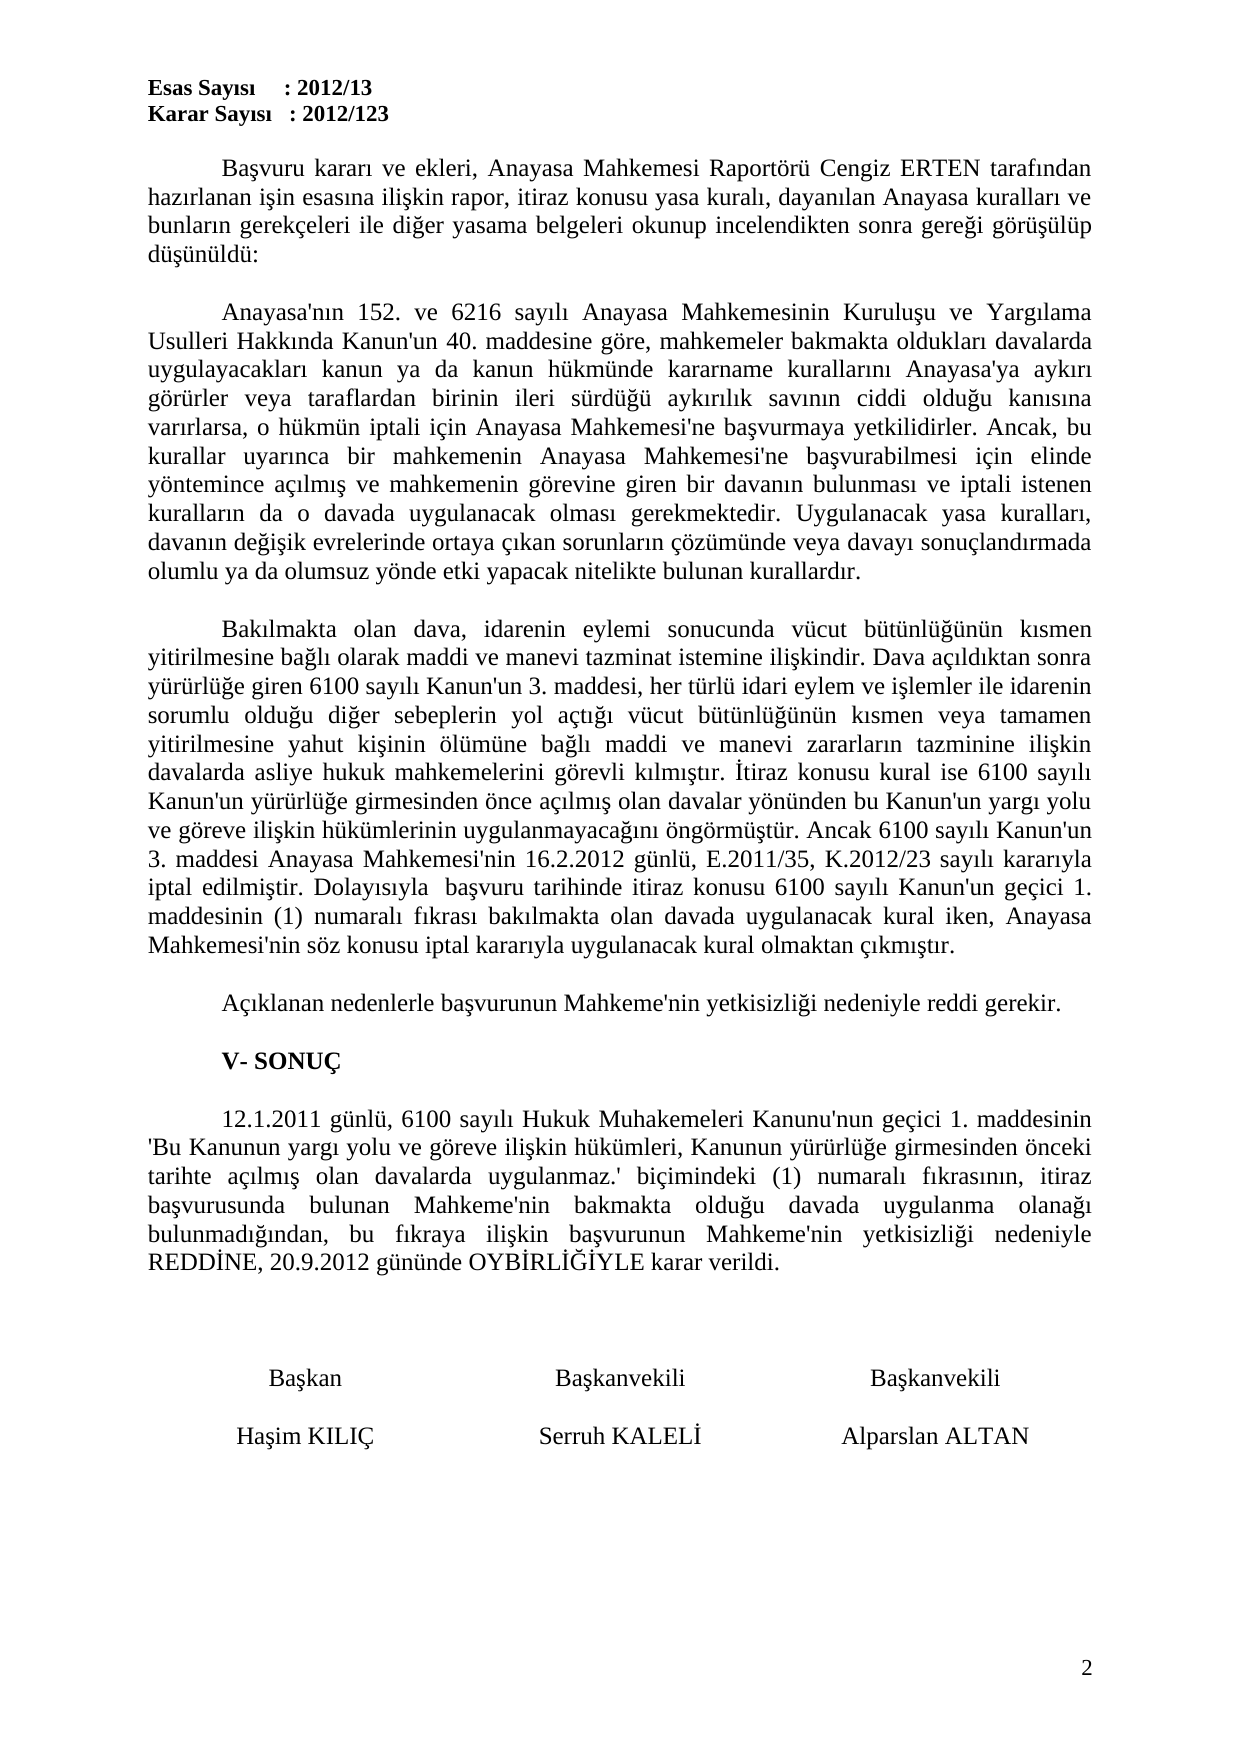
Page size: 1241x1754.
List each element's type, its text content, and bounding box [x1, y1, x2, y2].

text Anayasa'nın 152. ve 6216 sayılı Anayasa Mahkemesinin Kuruluşu ve Yargılama Usulleri Hakkında Kanun'un 40. maddesine göre, mahkemeler bakmakta oldukları davalarda uygulayacakları kanun ya da kanun hükmünde kararname kurallarını Anayasa'ya aykırı görürler veya taraflardan birinin ileri sürdüğü aykırılık savının ciddi olduğu kanısına varırlarsa, o hükmün iptali için Anayasa Mahkemesi'ne başvurmaya yetkilidirler. Ancak, bu kurallar uyarınca bir mahkemenin Anayasa Mahkemesi'ne başvurabilmesi için elinde yöntemince açılmış ve mahkemenin görevine giren bir davanın bulunması ve iptali istenen kuralların da o davada uygulanacak olması gerekmektedir. Uygulanacak yasa kuralları, davanın değişik evrelerinde ortaya çıkan sorunların çözümünde veya davayı sonuçlandırmada olumlu ya da olumsuz yönde etki yapacak nitelikte bulunan kurallardır. [148, 297, 1093, 584]
table_header Başkanvekili Alparslan ALTAN [778, 1363, 1093, 1450]
text V- SONUÇ [148, 1046, 1093, 1074]
text Başvuru kararı ve ekleri, Anayasa Mahkemesi Raportörü Cengiz ERTEN tarafından hazırlanan işin esasına ilişkin rapor, itiraz konusu yasa kuralı, dayanılan Anayasa kuralları ve bunların gerekçeleri ile diğer yasama belgeleri okunup incelendikten sonra gereği görüşülüp düşünüldü: [148, 153, 1093, 268]
table_header Başkanvekili Serruh KALELİ [463, 1363, 778, 1450]
text Bakılmakta olan dava, idarenin eylemi sonucunda vücut bütünlüğünün kısmen yitirilmesine bağlı olarak maddi ve manevi tazminat istemine ilişkindir. Dava açıldıktan sonra yürürlüğe giren 6100 sayılı Kanun'un 3. maddesi, her türlü idari eylem ve işlemler ile idarenin sorumlu olduğu diğer sebeplerin yol açtığı vücut bütünlüğünün kısmen veya tamamen yitirilmesine yahut kişinin ölümüne bağlı maddi ve manevi zararların tazminine ilişkin davalarda asliye hukuk mahkemelerini görevli kılmıştır. İtiraz konusu kural ise 6100 sayılı Kanun'un yürürlüğe girmesinden önce açılmış olan davalar yönünden bu Kanun'un yargı yolu ve göreve ilişkin hükümlerinin uygulanmayacağını öngörmüştür. Ancak 6100 sayılı Kanun'un 3. maddesi Anayasa Mahkemesi'nin 16.2.2012 günlü, E.2011/35, K.2012/23 sayılı kararıyla iptal edilmiştir. Dolayısıyla başvuru tarihinde itiraz konusu 6100 sayılı Kanun'un geçici 1. maddesinin (1) numaralı fıkrası bakılmakta olan davada uygulanacak kural iken, Anayasa Mahkemesi'nin söz konusu iptal kararıyla uygulanacak kural olmaktan çıkmıştır. [148, 614, 1093, 959]
text 12.1.2011 günlü, 6100 sayılı Hukuk Muhakemeleri Kanunu'nun geçici 1. maddesinin 'Bu Kanunun yargı yolu ve göreve ilişkin hükümleri, Kanunun yürürlüğe girmesinden önceki tarihte açılmış olan davalarda uygulanmaz.' biçimindeki (1) numaralı fıkrasının, itiraz başvurusunda bulunan Mahkeme'nin bakmakta olduğu davada uygulanma olanağı bulunmadığından, bu fıkraya ilişkin başvurunun Mahkeme'nin yetkisizliği nedeniyle REDDİNE, 20.9.2012 gününde OYBİRLİĞİYLE karar verildi. [148, 1104, 1093, 1276]
text Açıklanan nedenlerle başvurunun Mahkeme'nin yetkisizliği nedeniyle reddi gerekir. [148, 988, 1093, 1017]
table_header Başkan Haşim KILIÇ [148, 1363, 463, 1450]
